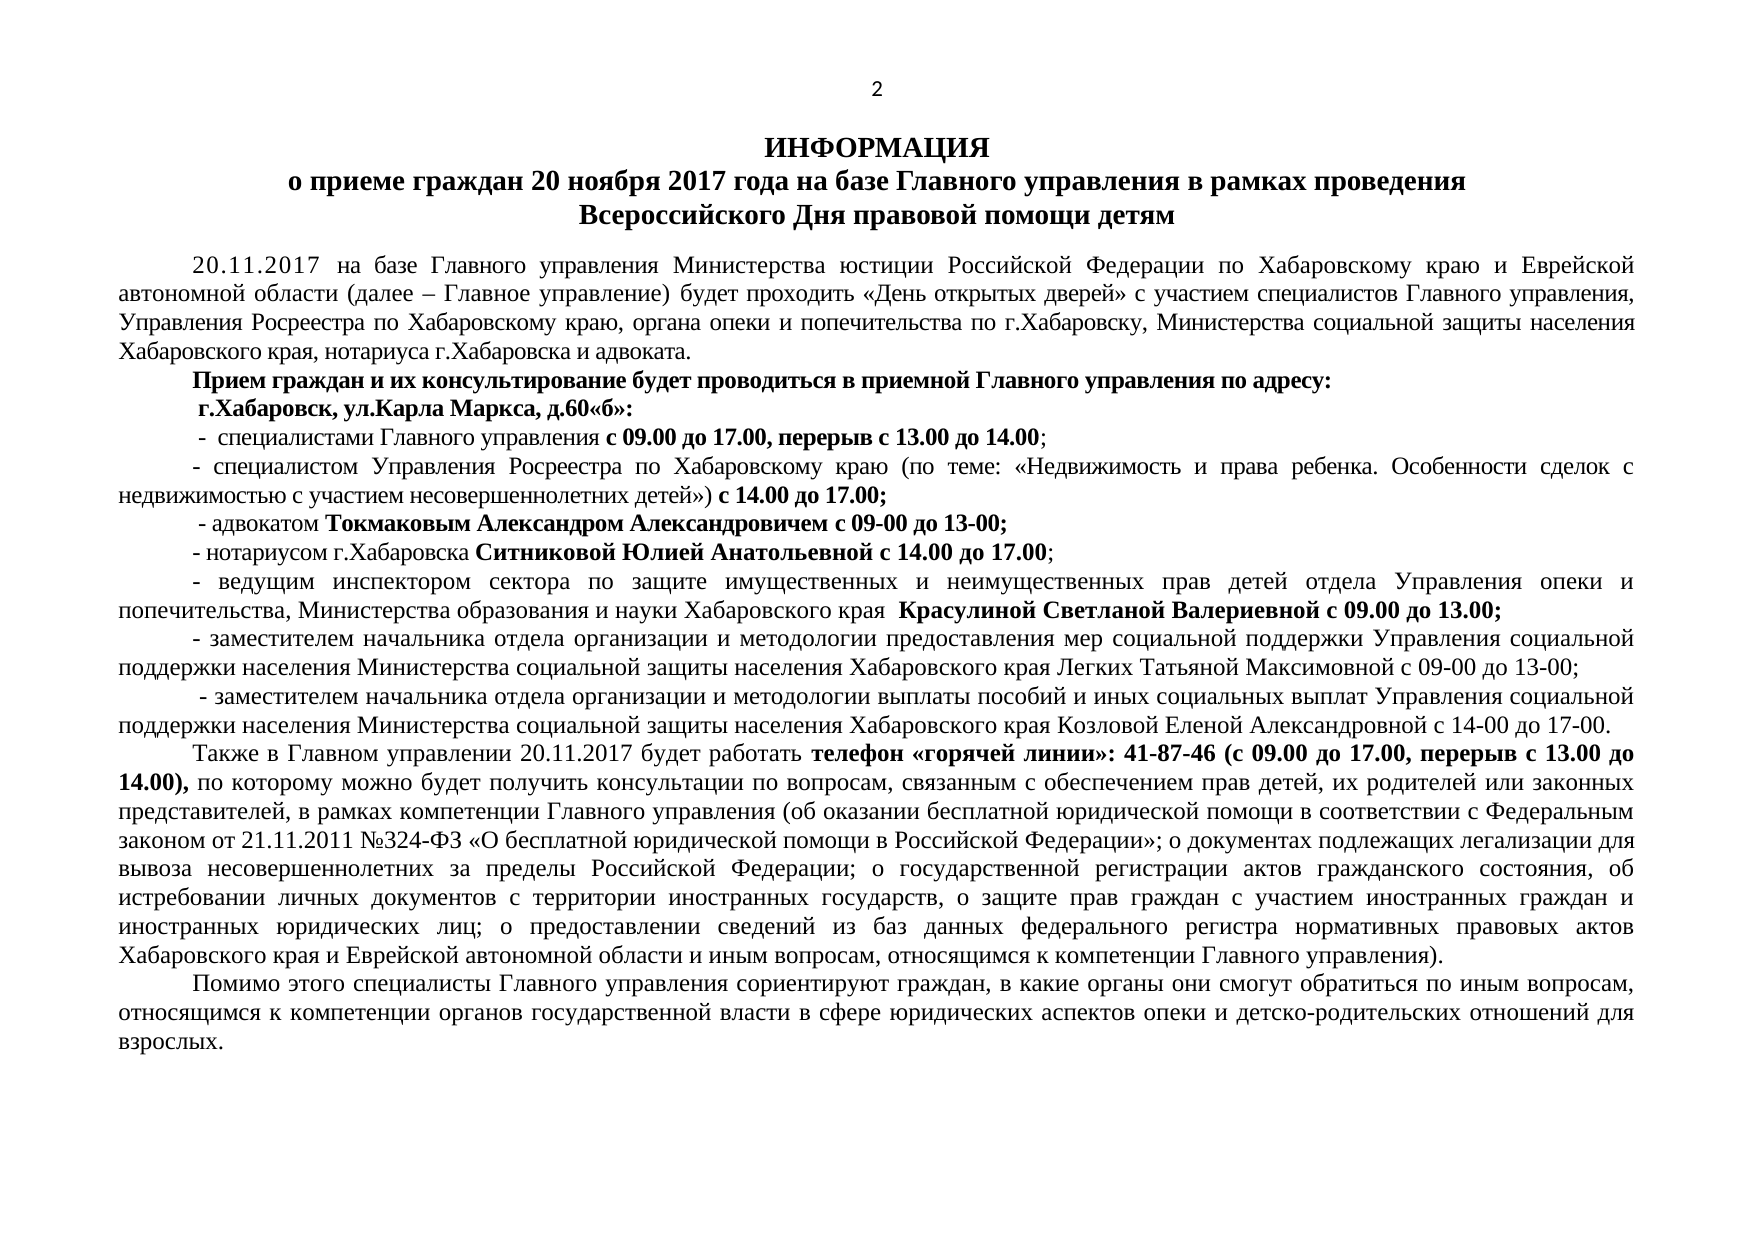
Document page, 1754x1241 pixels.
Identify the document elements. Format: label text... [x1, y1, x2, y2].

text ИНФОРМАЦИЯ [118, 130, 1636, 163]
text Помимо этого специалисты Главного управления сориентируют граждан, в какие органы они смогут обратиться по иным вопросам, относящимся к компетенции органов государственной власти в сфере юридических аспектов опеки и детско-родительских отношений для взрослых. [118, 968, 1636, 1055]
text Всероссийского Дня правовой помощи детям [118, 197, 1636, 231]
text - адвокатом Токмаковым Александром Александровичем с 09-00 до 13-00; [118, 508, 1636, 537]
text - нотариусом г.Хабаровска Ситниковой Юлией Анатольевной с 14.00 до 17.00; [118, 537, 1636, 566]
text о приеме граждан 20 ноября 2017 года на базе Главного управления в рамках проведения [118, 163, 1636, 197]
text - заместителем начальника отдела организации и методологии предоставления мер социальной поддержки Управления социальной поддержки населения Министерства социальной защиты населения Хабаровского края Легких Татьяной Максимовной с 09-00 до 13-00; [118, 623, 1636, 681]
text г.Хабаровск, ул.Карла Маркса, д.60«б»: [118, 393, 1636, 422]
text - специалистами Главного управления с 09.00 до 17.00, перерыв с 13.00 до 14.00; [118, 422, 1636, 451]
text Также в Главном управлении 20.11.2017 будет работать телефон «горячей линии»: 41-87-46 (с 09.00 до 17.00, перерыв с 13.00 до 14.00), по которому можно будет получить консультации по вопросам, связанным с обеспечением прав детей, их родителей или законных представителей, в рамках компетенции Главного управления (об оказании бесплатной юридической помощи в соответствии с Федеральным законом от 21.11.2011 №324-ФЗ «О бесплатной юридической помощи в Российской Федерации»; о документах подлежащих легализации для вывоза несовершеннолетних за пределы Российской Федерации; о государственной регистрации актов гражданского состояния, об истребовании личных документов с территории иностранных государств, о защите прав граждан с участием иностранных граждан и иностранных юридических лиц; о предоставлении сведений из баз данных федерального регистра нормативных правовых актов Хабаровского края и Еврейской автономной области и иным вопросам, относящимся к компетенции Главного управления). [118, 738, 1636, 968]
text 20.11.2017 на базе Главного управления Министерства юстиции Российской Федерации по Хабаровскому краю и Еврейской автономной области (далее – Главное управление) будет проходить «День открытых дверей» с участием специалистов Главного управления, Управления Росреестра по Хабаровскому краю, органа опеки и попечительства по г.Хабаровску, Министерства социальной защиты населения Хабаровского края, нотариуса г.Хабаровска и адвоката. [118, 250, 1636, 365]
text - специалистом Управления Росреестра по Хабаровскому краю (по теме: «Недвижимость и права ребенка. Особенности сделок с недвижимостью с участием несовершеннолетних детей») с 14.00 до 17.00; [118, 451, 1636, 508]
text Прием граждан и их консультирование будет проводиться в приемной Главного управления по адресу: [118, 365, 1636, 393]
text - заместителем начальника отдела организации и методологии выплаты пособий и иных социальных выплат Управления социальной поддержки населения Министерства социальной защиты населения Хабаровского края Козловой Еленой Александровной с 14-00 до 17-00. [118, 681, 1636, 738]
text - ведущим инспектором сектора по защите имущественных и неимущественных прав детей отдела Управления опеки и попечительства, Министерства образования и науки Хабаровского края Красулиной Светланой Валериевной с 09.00 до 13.00; [118, 566, 1636, 623]
